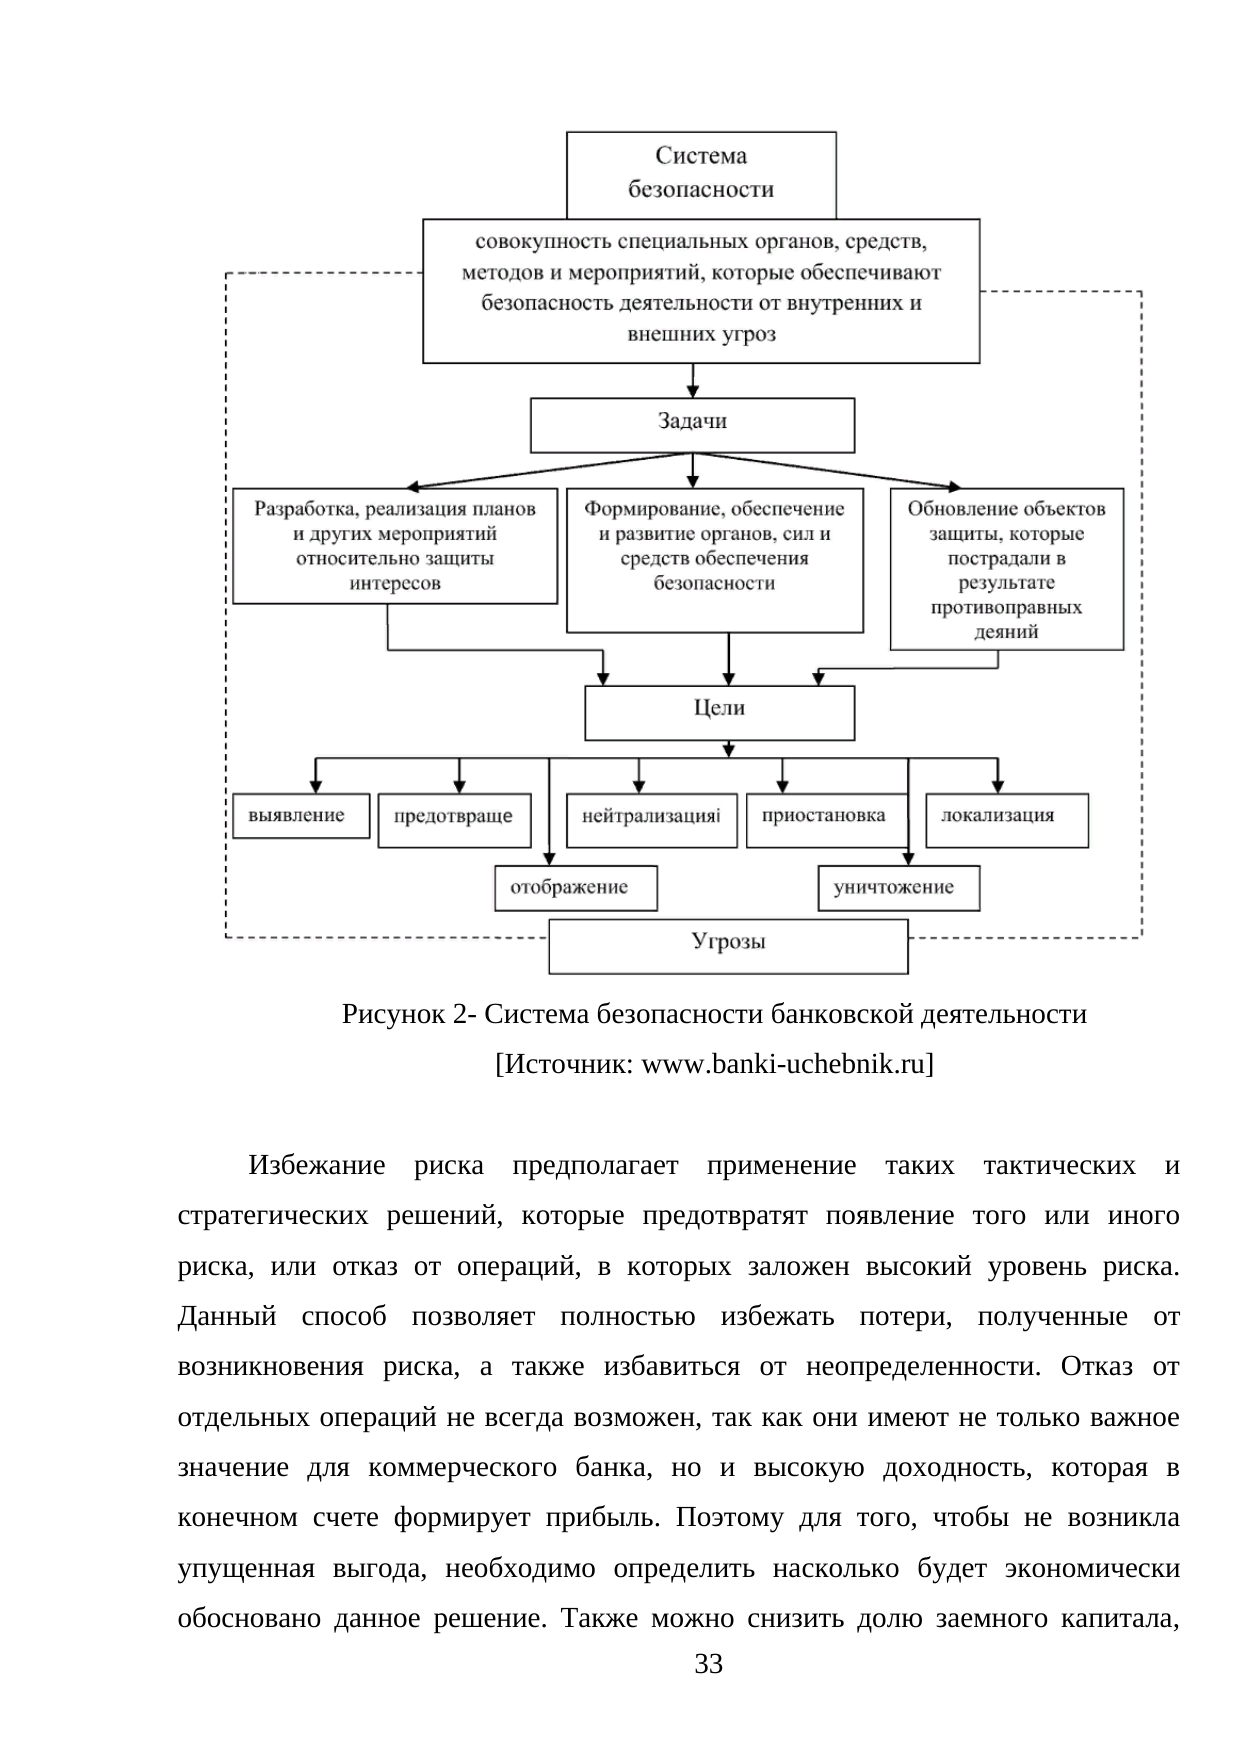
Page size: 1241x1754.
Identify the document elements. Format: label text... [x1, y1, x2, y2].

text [177, 1147, 1181, 1633]
text Рисунок 2- Система безопасности банковской деятельности [177, 996, 1181, 1030]
text [Источник: www.banki-uchebnik.ru] [177, 1047, 1181, 1080]
picture [177, 118, 1182, 980]
